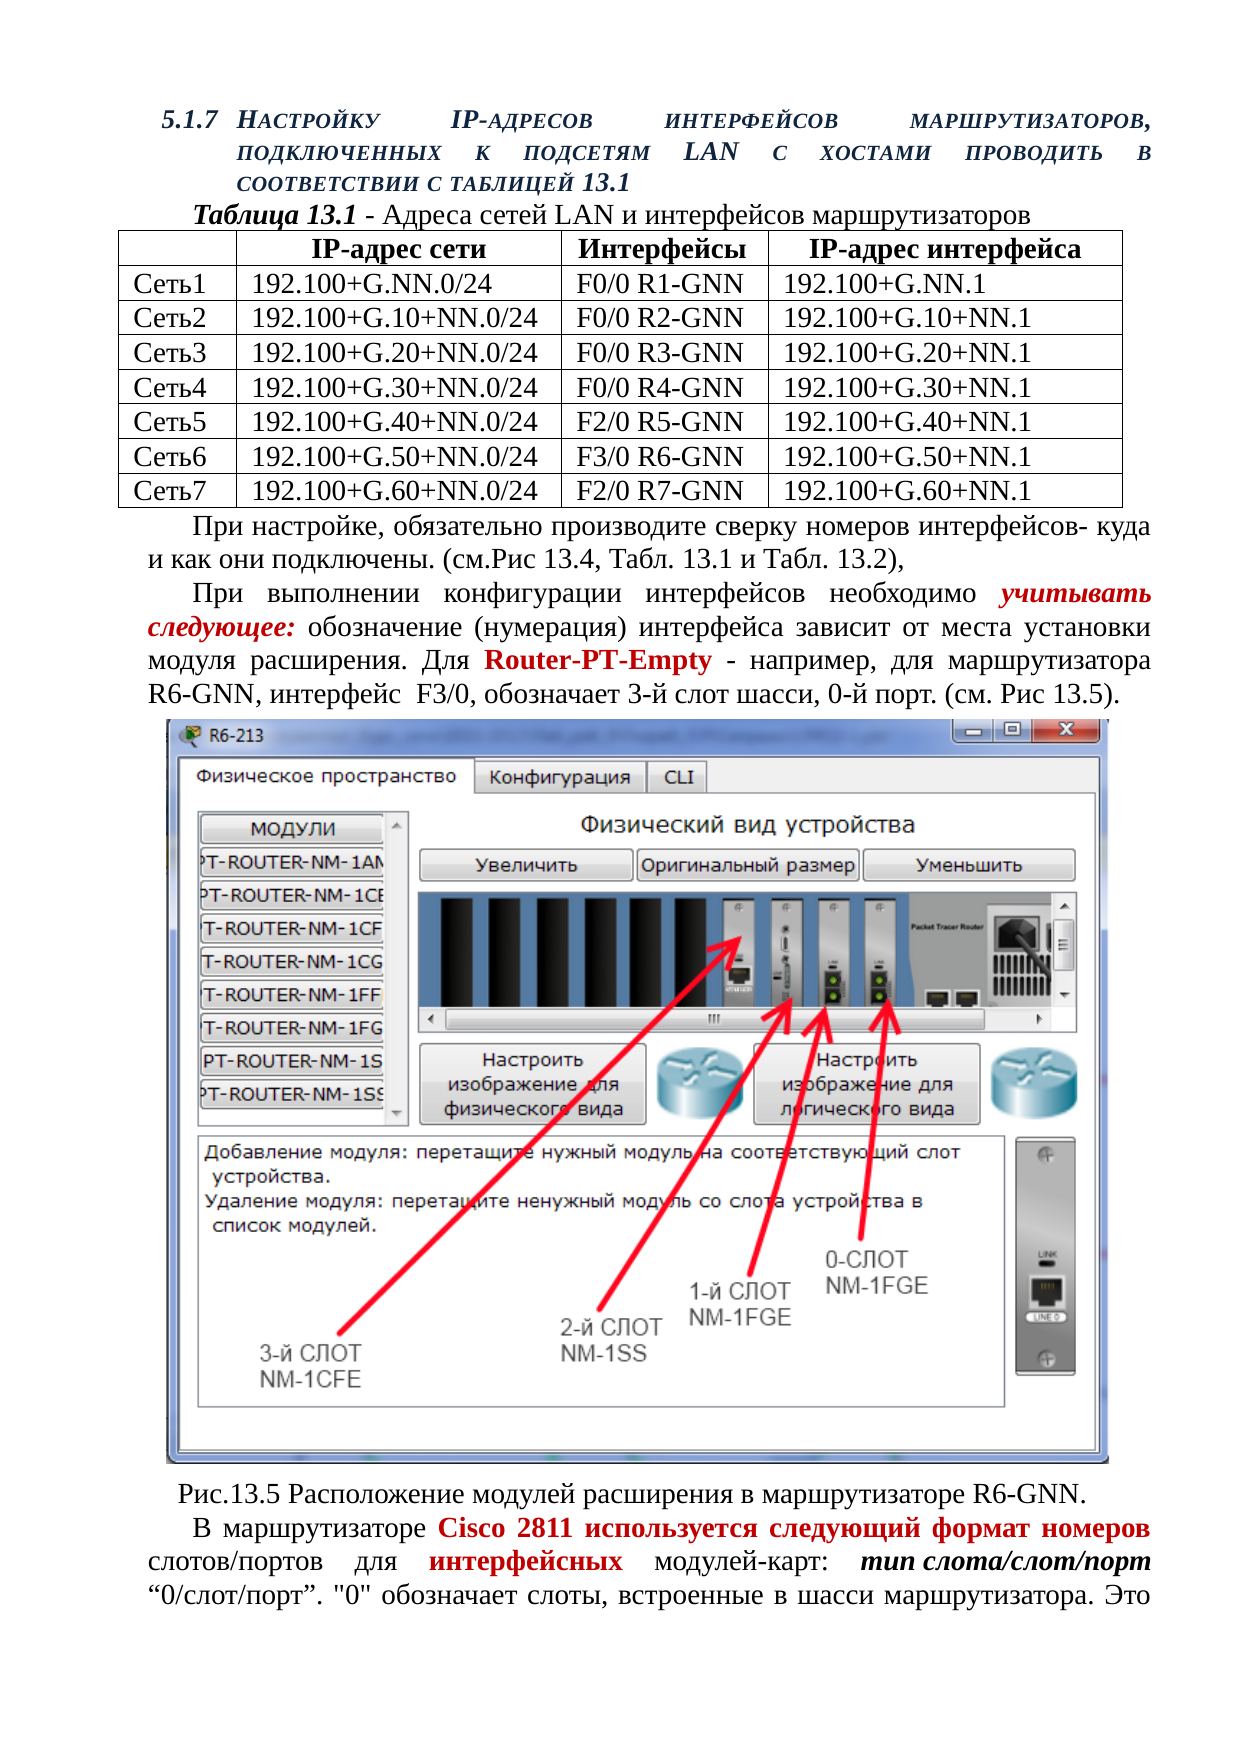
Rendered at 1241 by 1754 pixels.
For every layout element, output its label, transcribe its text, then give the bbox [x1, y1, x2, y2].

table_header Интерфейсы [562, 231, 768, 265]
table_header [119, 231, 236, 265]
table_cell F0/0 R1-GNN [562, 266, 768, 299]
table_cell F2/0 R5-GNN [562, 404, 768, 438]
table_cell Сеть2 [119, 301, 236, 334]
table_cell 192.100+G.10+NN.1 [769, 301, 1122, 334]
text При выполнении конфигурации интерфейсов необходимо учитывать следующее: обозначение (нумерация) интерфейса зависит от места установки модуля расширения. Для Router-PT-Empty - например, для маршрутизатора R6-GNN, интерфейс F3/0, обозначает 3-й слот шасси, 0-й порт. (см. Рис 13.5). [148, 575, 1152, 709]
table_cell Сеть6 [119, 439, 236, 472]
table_cell F3/0 R6-GNN [562, 439, 768, 472]
table_cell F2/0 R7-GNN [562, 474, 768, 507]
table_cell 192.100+G.40+NN.1 [769, 404, 1122, 438]
table_cell 192.100+G.50+NN.1 [769, 439, 1122, 472]
table_cell 192.100+G.40+NN.0/24 [237, 404, 561, 438]
text При настройке, обязательно производите сверку номеров интерфейсов- куда и как они подключены. (см.Рис 13.4, Табл. 13.1 и Табл. 13.2), [148, 508, 1152, 575]
table_header IP-адрес сети [237, 231, 561, 265]
list Настройку IP-адресов интерфейсов маршрутизаторов, подключенных к подсетям LAN с хостами проводить в соответствии с таблицей 13.1 [161, 103, 1152, 197]
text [148, 1510, 1152, 1610]
table_cell 192.100+G.NN.0/24 [237, 266, 561, 299]
text Таблица 13.1 - Адреса сетей LAN и интерфейсов маршрутизаторов [148, 197, 1152, 230]
table_cell 192.100+G.50+NN.0/24 [237, 439, 561, 472]
picture [166, 719, 1112, 1464]
table_cell Сеть1 [119, 266, 236, 299]
table_cell 192.100+G.30+NN.0/24 [237, 370, 561, 403]
table_cell F0/0 R2-GNN [562, 301, 768, 334]
table_cell F0/0 R3-GNN [562, 335, 768, 369]
table_cell 192.100+G.60+NN.1 [769, 474, 1122, 507]
table_cell F0/0 R4-GNN [562, 370, 768, 403]
table_cell 192.100+G.30+NN.1 [769, 370, 1122, 403]
table_cell Сеть5 [119, 404, 236, 438]
table_header IP-адрес интерфейса [769, 231, 1122, 265]
table_cell Сеть3 [119, 335, 236, 369]
table_cell 192.100+G.10+NN.0/24 [237, 301, 561, 334]
table_cell 192.100+G.NN.1 [769, 266, 1122, 299]
table_cell 192.100+G.20+NN.0/24 [237, 335, 561, 369]
table_cell 192.100+G.60+NN.0/24 [237, 474, 561, 507]
table_cell Сеть4 [119, 370, 236, 403]
table_cell 192.100+G.20+NN.1 [769, 335, 1122, 369]
table_cell Сеть7 [119, 474, 236, 507]
